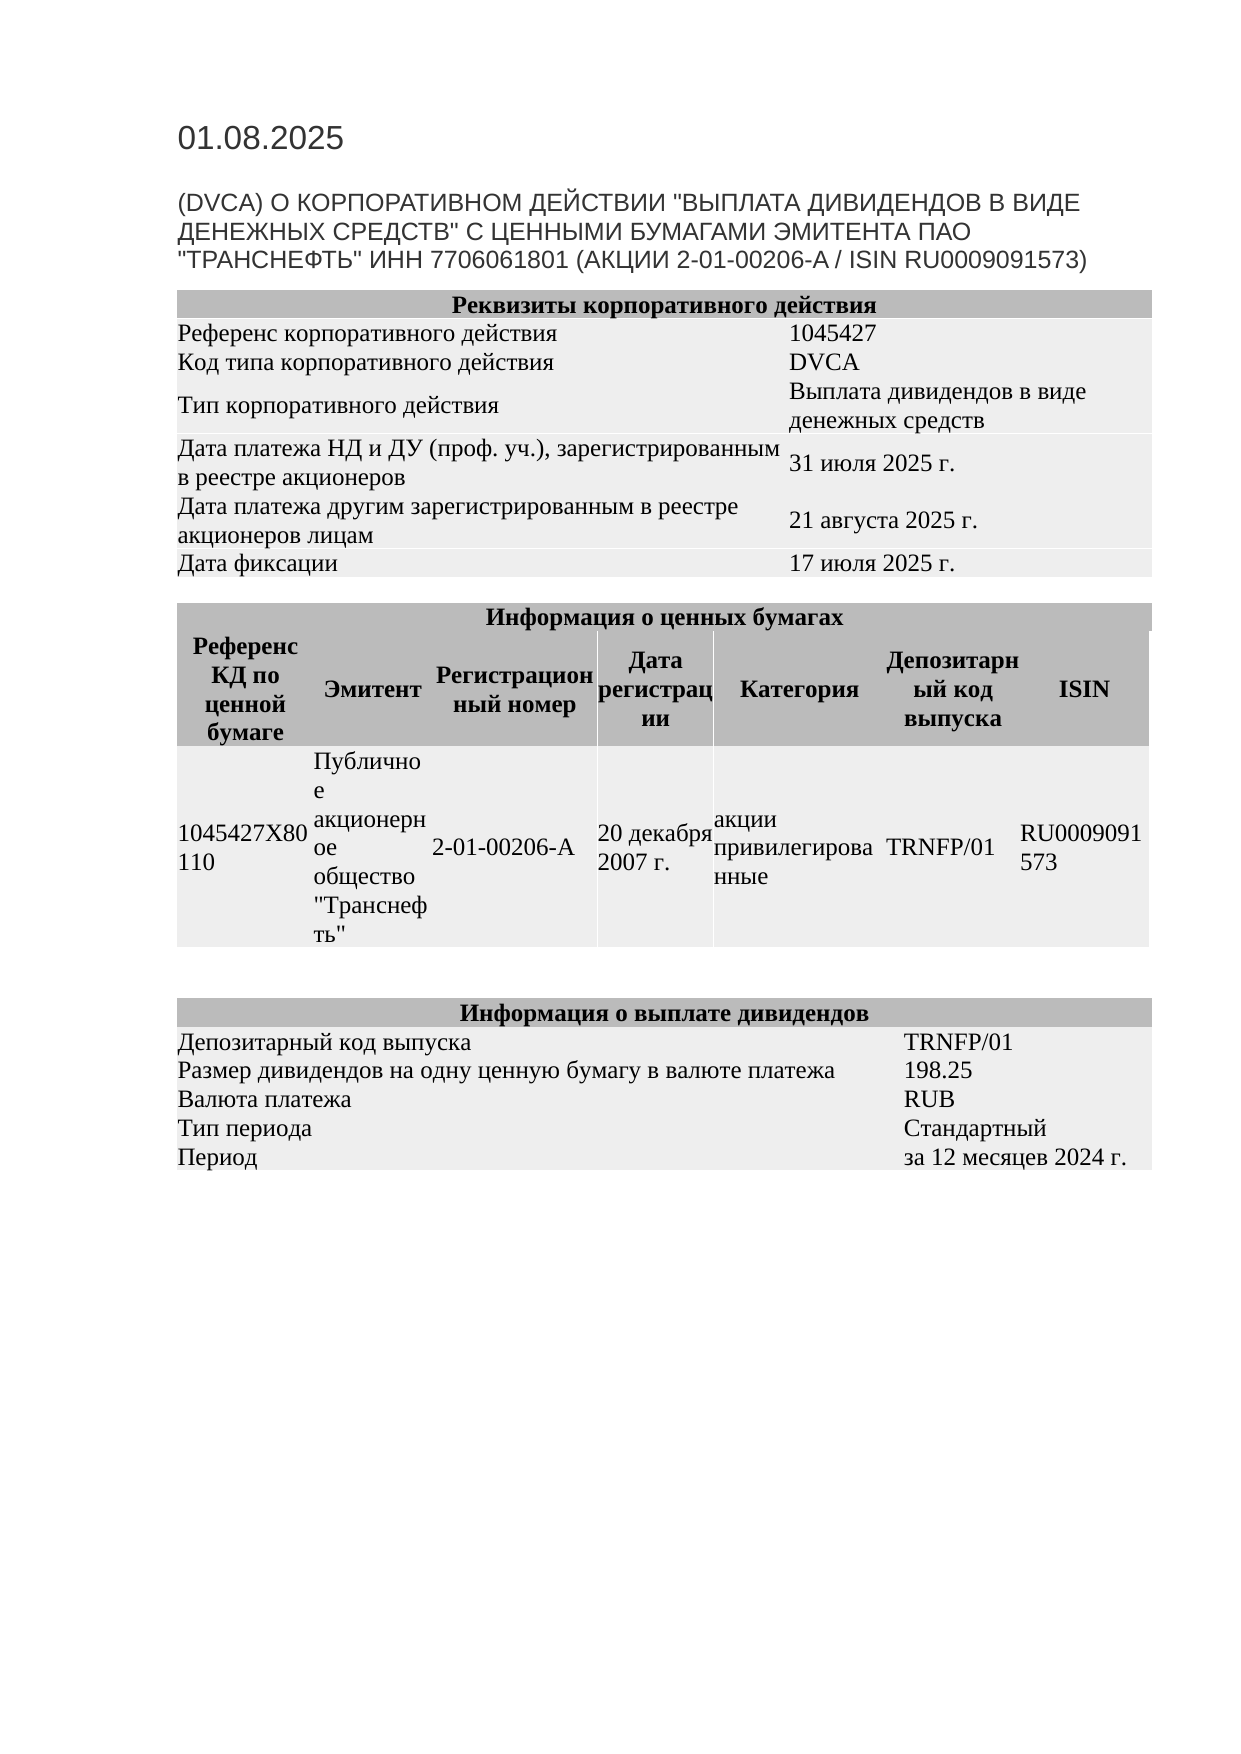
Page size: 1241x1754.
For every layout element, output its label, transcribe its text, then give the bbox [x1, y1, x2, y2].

table_cell 1045427X80110 [177, 746, 313, 947]
text 01.08.2025 [177, 118, 1152, 157]
table_cell Референс КД по ценной бумаге [177, 631, 313, 746]
table_cell акции привилегированные [714, 746, 886, 947]
table_cell Дата регистрации [598, 631, 713, 746]
table_cell Депозитарный код выпуска [177, 1027, 904, 1055]
table_cell TRNFP/01 [904, 1027, 1152, 1055]
table_cell ISIN [1020, 631, 1149, 746]
table_cell Категория [714, 631, 886, 746]
table_cell Дата платежа другим зарегистрированным в реестре акционеров лицам [177, 491, 789, 548]
table_cell Эмитент [313, 631, 432, 746]
table_cell Валюта платежа [177, 1084, 904, 1113]
table_cell Тип периода [177, 1113, 904, 1142]
table_cell 1045427 [789, 319, 1152, 347]
table_cell RU0009091573 [1020, 746, 1149, 947]
table_header Информация о ценных бумагах [177, 603, 1152, 631]
table_cell Публичное акционерное общество "Транснефть" [313, 746, 432, 947]
table_cell Референс корпоративного действия [177, 319, 789, 347]
table_header Информация о выплате дивидендов [177, 998, 1152, 1027]
table_cell 20 декабря 2007 г. [598, 746, 713, 947]
table_cell 2-01-00206-A [432, 746, 597, 947]
table_cell 198.25 [904, 1055, 1152, 1084]
text (DVCA) О корпоративном действии "Выплата дивидендов в виде денежных средств" с ценными бумагами эмитента ПАО "Транснефть" ИНН 7706061801 (акции 2-01-00206-A / ISIN RU0009091573) [177, 188, 1152, 274]
table_cell TRNFP/01 [886, 746, 1020, 947]
table_cell Дата фиксации [177, 549, 789, 577]
table_cell Дата платежа НД и ДУ (проф. уч.), зарегистрированным в реестре акционеров [177, 434, 789, 491]
table_cell 31 июля 2025 г. [789, 434, 1152, 491]
table_cell Период [177, 1142, 904, 1170]
table_cell Размер дивидендов на одну ценную бумагу в валюте платежа [177, 1055, 904, 1084]
table_cell за 12 месяцев 2024 г. [904, 1142, 1152, 1170]
table_cell Код типа корпоративного действия [177, 347, 789, 376]
table_cell Выплата дивидендов в виде денежных средств [789, 376, 1152, 433]
table_cell 21 августа 2025 г. [789, 491, 1152, 548]
table_cell DVCA [789, 347, 1152, 376]
table_cell Стандартный [904, 1113, 1152, 1142]
table_cell 17 июля 2025 г. [789, 549, 1152, 577]
table_cell Тип корпоративного действия [177, 376, 789, 433]
table_cell Регистрационный номер [432, 631, 597, 746]
table_cell RUB [904, 1084, 1152, 1113]
table_cell Депозитарный код выпуска [886, 631, 1020, 746]
table_header Реквизиты корпоративного действия [177, 290, 1152, 318]
